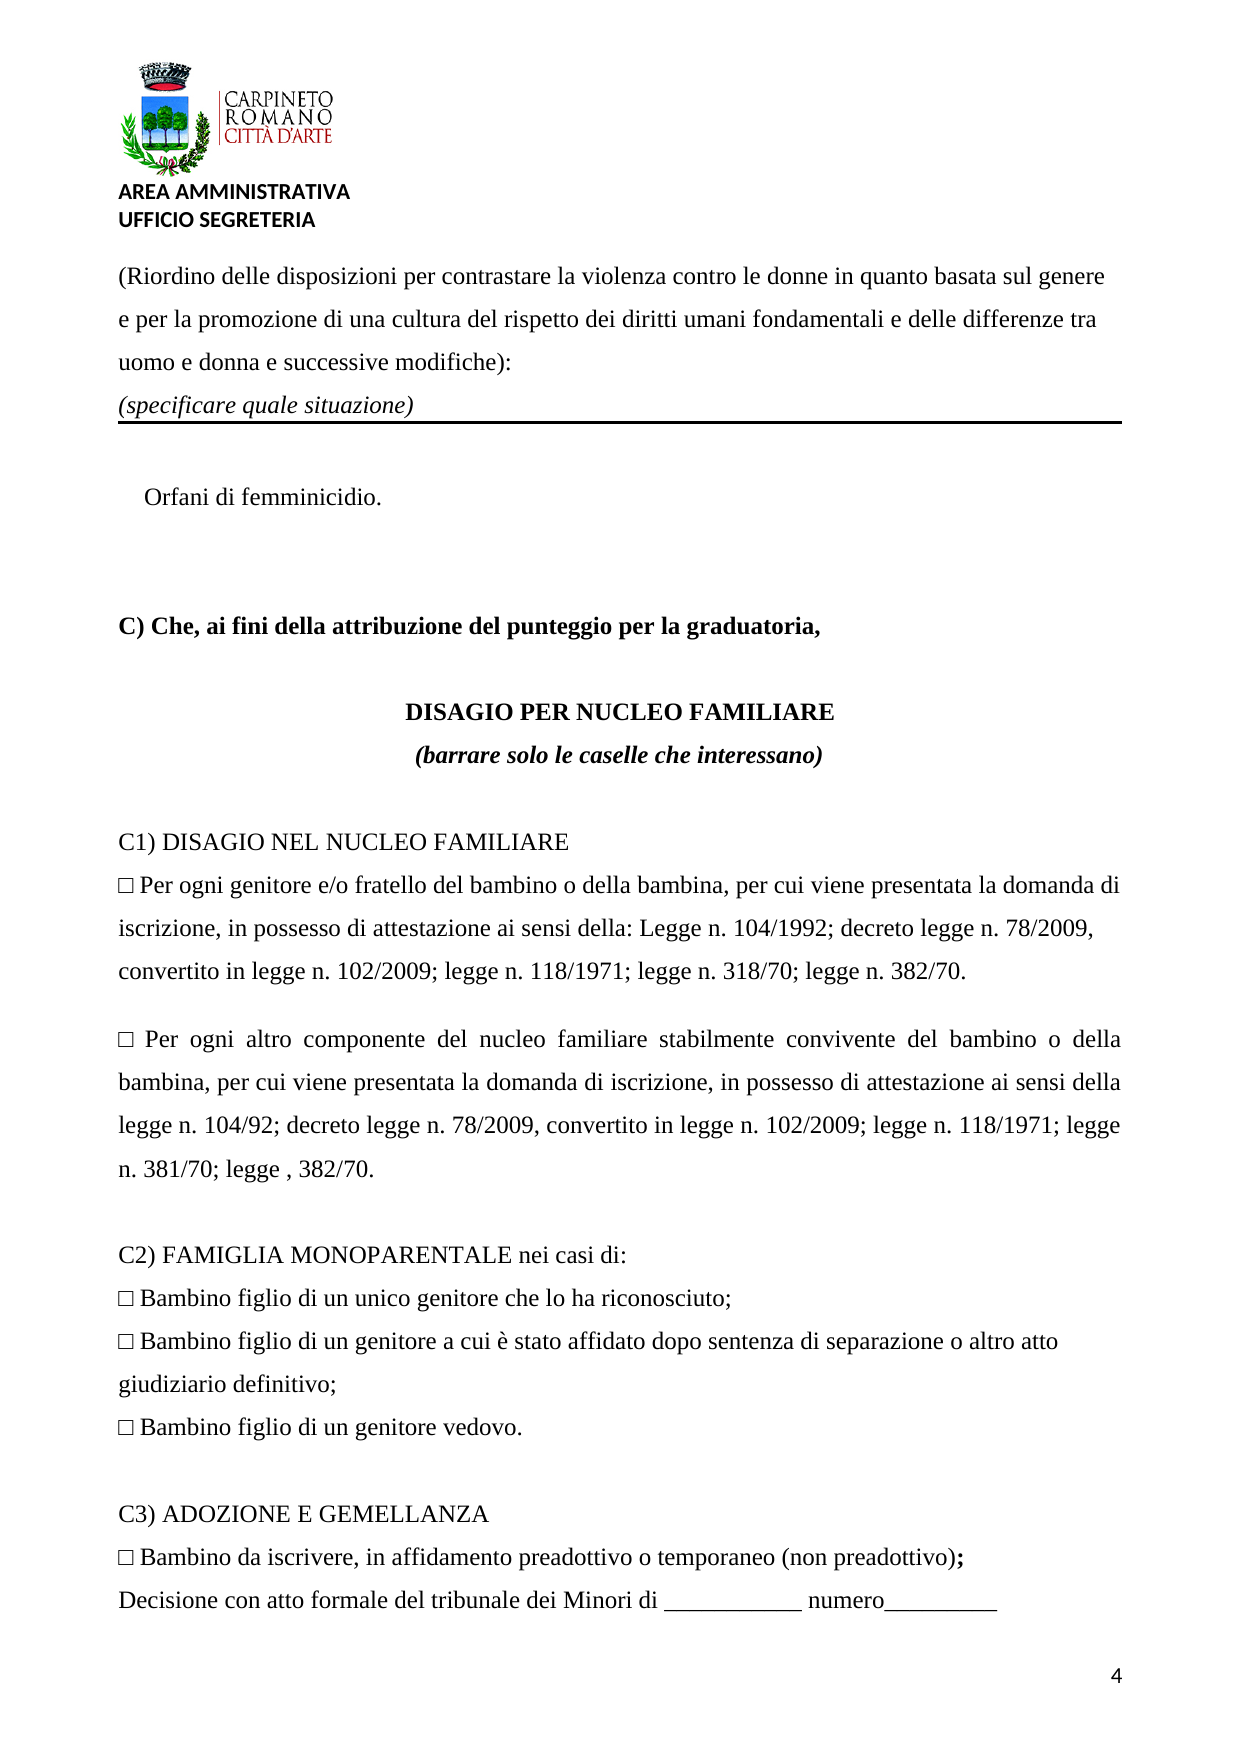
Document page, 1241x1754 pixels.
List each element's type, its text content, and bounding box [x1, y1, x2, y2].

text C1) DISAGIO NEL NUCLEO FAMILIARE [118, 827, 1122, 856]
text (specificare quale situazione) [118, 390, 1122, 421]
text  Orfani di femminicidio. [118, 482, 1122, 511]
text □ Bambino figlio di un unico genitore che lo ha riconosciuto; [118, 1283, 1122, 1312]
picture [118, 59, 336, 177]
text □ Per ogni genitore e/o fratello del bambino o della bambina, per cui viene presentata la domanda di iscrizione, in possesso di attestazione ai sensi della: Legge n. 104/1992; decreto legge n. 78/2009, convertito in legge n. 102/2009; legge n. 118/1971; legge n. 318/70; legge n. 382/70. [118, 870, 1122, 985]
text Decisione con atto formale del tribunale dei Minori di ___________ numero_________ [118, 1585, 1122, 1614]
text C3) ADOZIONE E GEMELLANZA [118, 1499, 1122, 1527]
text (barrare solo le caselle che interessano) [118, 741, 1122, 769]
text □ Per ogni altro componente del nucleo familiare stabilmente convivente del bambino o della bambina, per cui viene presentata la domanda di iscrizione, in possesso di attestazione ai sensi della legge n. 104/92; decreto legge n. 78/2009, convertito in legge n. 102/2009; legge n. 118/1971; legge n. 381/70; legge , 382/70. [118, 1024, 1122, 1182]
text C2) FAMIGLIA MONOPARENTALE nei casi di: [118, 1240, 1122, 1269]
text □ Bambino figlio di un genitore vedovo. [118, 1412, 1122, 1441]
text (Riordino delle disposizioni per contrastare la violenza contro le donne in quanto basata sul genere e per la promozione di una cultura del rispetto dei diritti umani fondamentali e delle differenze tra uomo e donna e successive modifiche): [118, 261, 1122, 376]
text DISAGIO PER NUCLEO FAMILIARE [118, 697, 1122, 726]
text □ Bambino figlio di un genitore a cui è stato affidato dopo sentenza di separazione o altro atto giudiziario definitivo; [118, 1326, 1122, 1398]
text □ Bambino da iscrivere, in affidamento preadottivo o temporaneo (non preadottivo); [118, 1542, 1122, 1571]
text C) Che, ai fini della attribuzione del punteggio per la graduatoria, [118, 611, 1122, 640]
